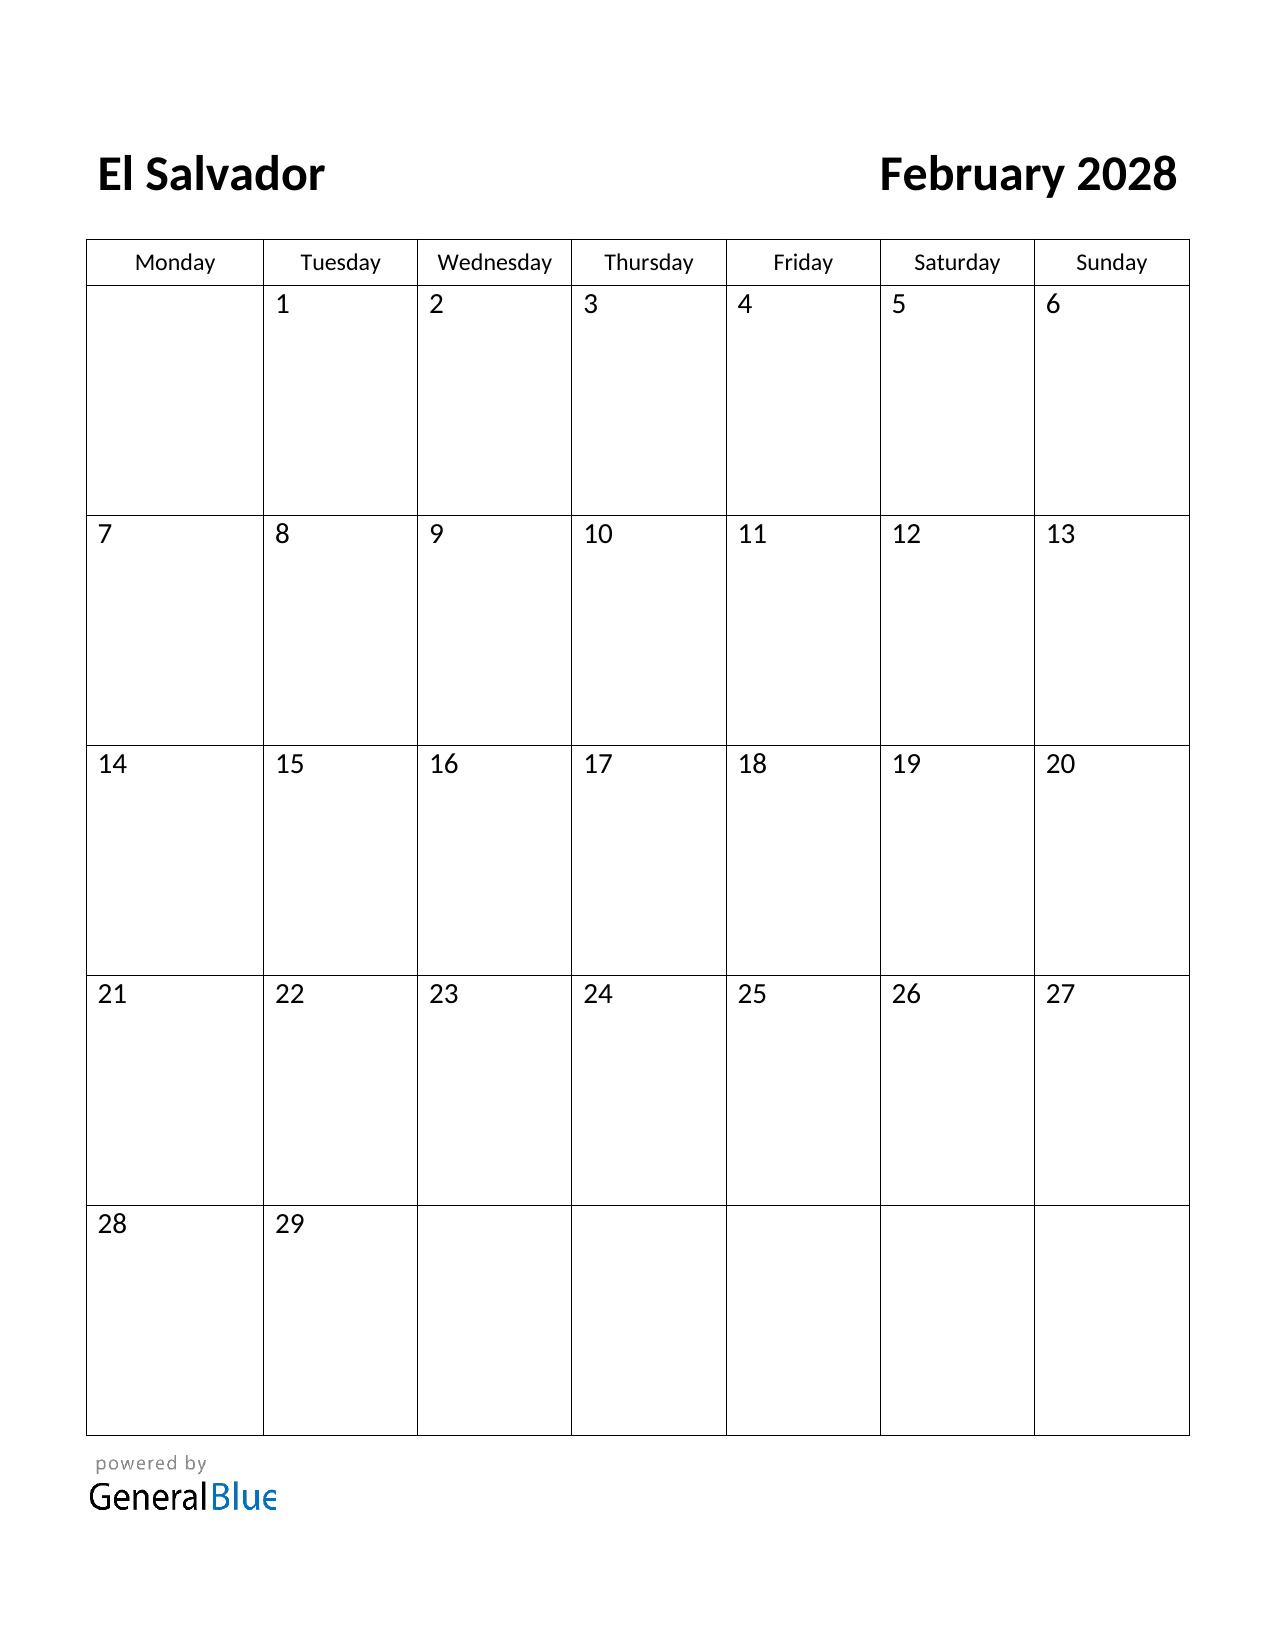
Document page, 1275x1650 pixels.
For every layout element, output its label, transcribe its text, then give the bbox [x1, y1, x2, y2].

table_cell Tuesday [264, 240, 417, 284]
table_cell [881, 778, 1034, 974]
table_cell [1035, 1238, 1189, 1434]
table_cell [264, 1238, 417, 1434]
table_cell 4 [727, 286, 880, 318]
table_cell [264, 318, 417, 514]
table_cell [881, 318, 1034, 514]
table_cell [264, 548, 417, 744]
table_cell 23 [418, 976, 571, 1008]
table_cell [881, 1008, 1034, 1204]
table_cell [264, 1008, 417, 1204]
table_cell [418, 548, 571, 744]
table_cell 13 [1035, 516, 1189, 548]
table_cell [418, 1206, 571, 1238]
table_cell [264, 778, 417, 974]
table_cell 3 [572, 286, 726, 318]
table_cell 19 [881, 746, 1034, 778]
table_cell [727, 1206, 880, 1238]
table_cell [572, 1238, 726, 1434]
table_cell [727, 1008, 880, 1204]
table_cell 14 [87, 746, 263, 778]
table_cell 16 [418, 746, 571, 778]
table_cell 26 [881, 976, 1034, 1008]
table_cell [572, 1008, 726, 1204]
picture [88, 1452, 276, 1515]
table_cell [1035, 1008, 1189, 1204]
table_cell [1035, 318, 1189, 514]
table_cell [1035, 548, 1189, 744]
table_cell 1 [264, 286, 417, 318]
table_cell [572, 318, 726, 514]
table_cell [418, 1238, 571, 1434]
table_cell Friday [727, 240, 880, 284]
table_cell [881, 1206, 1034, 1238]
table_cell 11 [727, 516, 880, 548]
table_cell [881, 1238, 1034, 1434]
table_cell [87, 318, 263, 514]
table_cell 7 [87, 516, 263, 548]
table_header February 2028 [572, 105, 1189, 239]
table_cell [727, 548, 880, 744]
table_header El Salvador [86, 105, 572, 239]
table_cell 9 [418, 516, 571, 548]
table_cell [727, 778, 880, 974]
table_cell [881, 548, 1034, 744]
table_cell Saturday [881, 240, 1034, 284]
table_cell 12 [881, 516, 1034, 548]
table_cell [1035, 778, 1189, 974]
table_cell 5 [881, 286, 1034, 318]
table_cell [418, 318, 571, 514]
table_cell 28 [87, 1206, 263, 1238]
table_cell Wednesday [418, 240, 571, 284]
table_cell [87, 1008, 263, 1204]
table_cell [87, 778, 263, 974]
table_cell [86, 1436, 1189, 1534]
table_cell Monday [87, 240, 263, 284]
table_cell [727, 1238, 880, 1434]
table_cell 15 [264, 746, 417, 778]
table_cell 2 [418, 286, 571, 318]
table_cell [418, 1008, 571, 1204]
table_cell [87, 286, 263, 318]
table_cell 22 [264, 976, 417, 1008]
table_cell 27 [1035, 976, 1189, 1008]
table_cell Sunday [1035, 240, 1189, 284]
table_cell [87, 1238, 263, 1434]
table_cell [572, 548, 726, 744]
table_cell 24 [572, 976, 726, 1008]
table_cell 18 [727, 746, 880, 778]
table_cell 21 [87, 976, 263, 1008]
table_cell 17 [572, 746, 726, 778]
table_cell [1035, 1206, 1189, 1238]
table_cell 25 [727, 976, 880, 1008]
table_cell Thursday [572, 240, 726, 284]
table_cell [418, 778, 571, 974]
table_cell [572, 778, 726, 974]
table_cell [727, 318, 880, 514]
table_cell 29 [264, 1206, 417, 1238]
table_cell 8 [264, 516, 417, 548]
table_cell 20 [1035, 746, 1189, 778]
table_cell 6 [1035, 286, 1189, 318]
table_cell [572, 1206, 726, 1238]
table_cell 10 [572, 516, 726, 548]
table_cell [87, 548, 263, 744]
